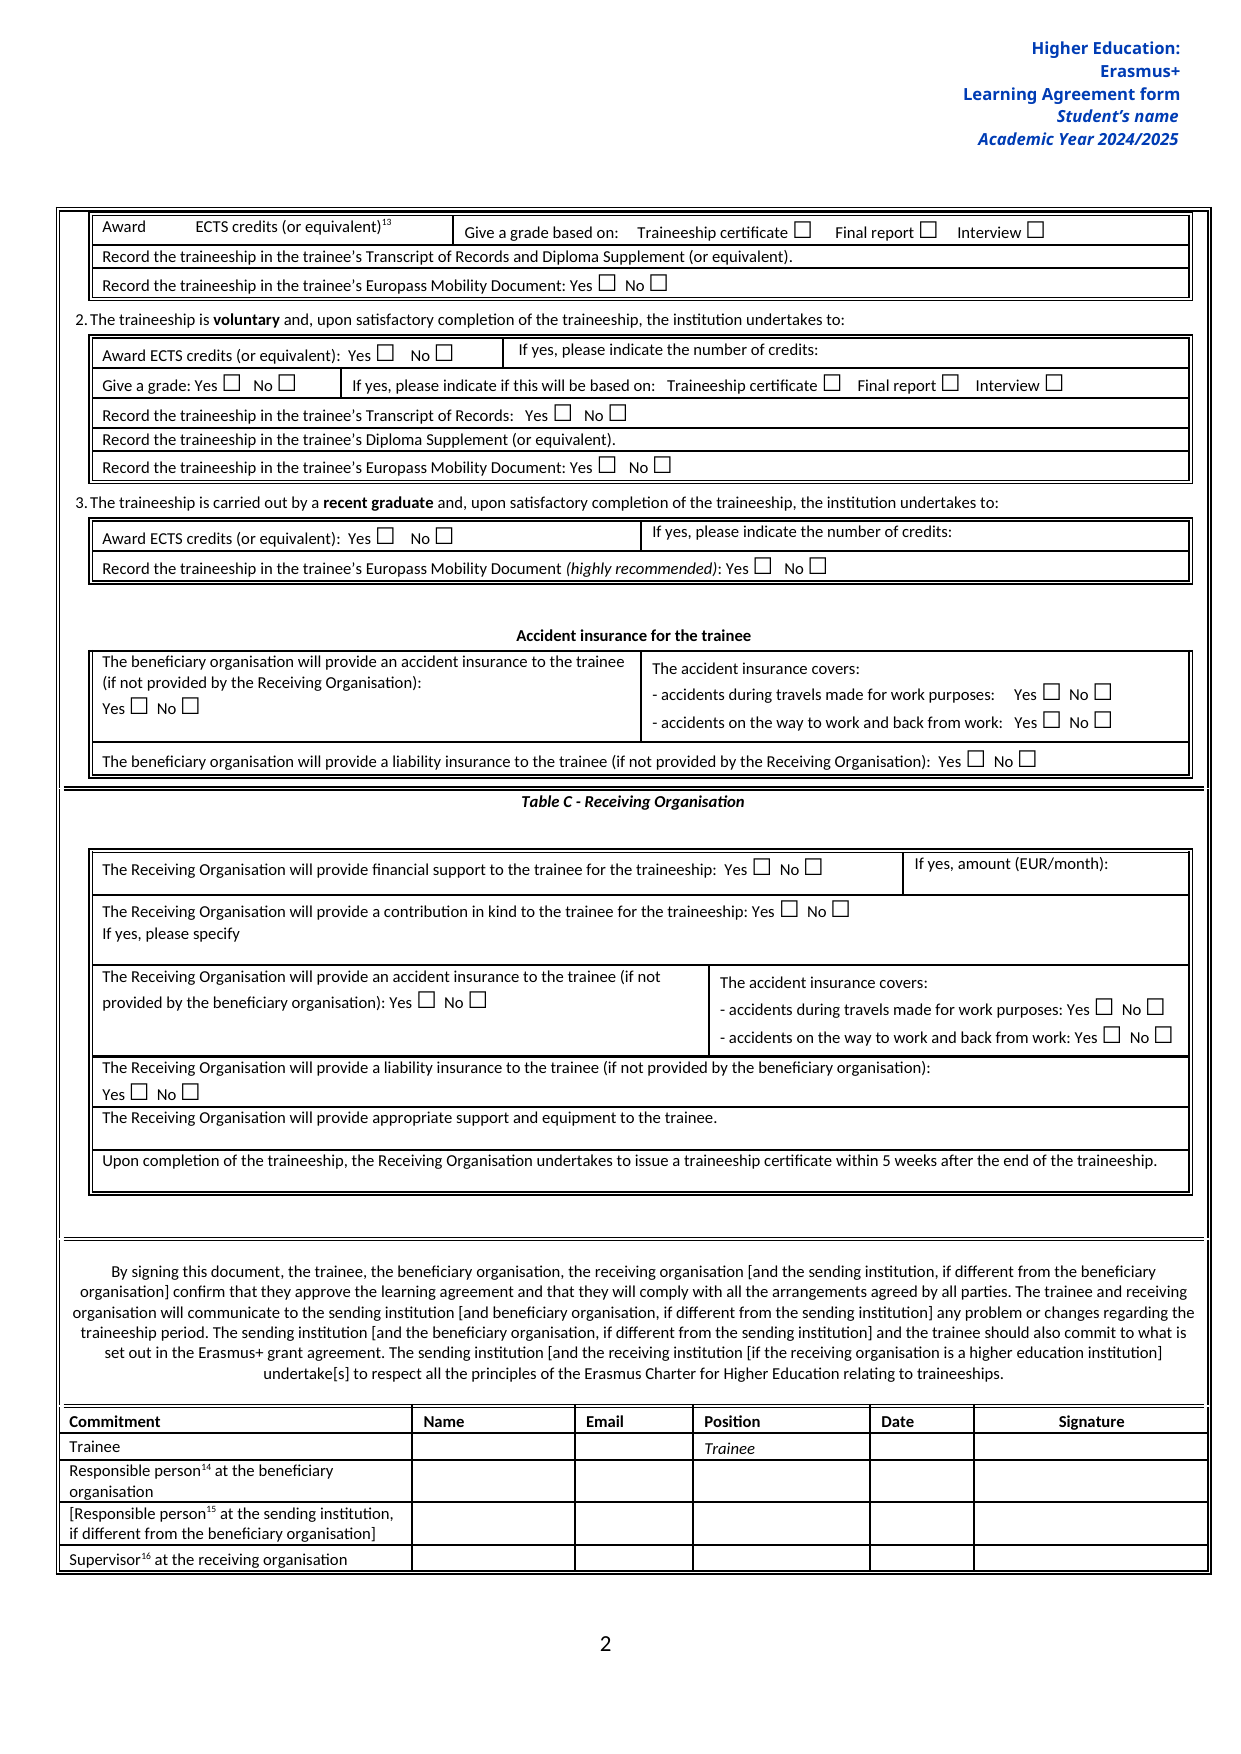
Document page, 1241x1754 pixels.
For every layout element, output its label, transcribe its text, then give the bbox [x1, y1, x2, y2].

table_cell [413, 1461, 574, 1501]
table_cell Commitment [58, 1404, 411, 1432]
table_cell [413, 1546, 574, 1570]
table_cell By signing this document, the trainee, the beneficiary organisation, the receiving organisation [and the sending institution, if different from the beneficiary organisation] confirm that they approve the learning agreement and that they will comply with all the arrangements agreed by all parties. The trainee and receiving organisation will communicate to the sending institution [and beneficiary organisation, if different from the sending institution] any problem or changes regarding the traineeship period. The sending institution [and the beneficiary organisation, if different from the sending institution] and the trainee should also commit to what is set out in the Erasmus+ grant agreement. The sending institution [and the receiving institution [if the receiving organisation is a higher education institution] undertake[s] to respect all the principles of the Erasmus Charter for Higher Education relating to traineeships. [58, 1236, 1209, 1404]
table_cell Signature [975, 1404, 1209, 1432]
table_cell Name [413, 1408, 574, 1432]
table_cell [975, 1461, 1207, 1501]
table_cell [871, 1461, 973, 1501]
table_cell Date [871, 1408, 973, 1432]
table_cell Supervisor at the receiving organisation [60, 1546, 411, 1570]
table_cell [975, 1434, 1207, 1458]
table_cell Trainee [60, 1434, 411, 1458]
table_cell [576, 1434, 692, 1458]
table_cell [871, 1434, 973, 1458]
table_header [60, 212, 1207, 786]
table_cell [694, 1546, 869, 1570]
table_cell [413, 1503, 574, 1544]
table_cell Responsible person at the beneficiary organisation [60, 1461, 411, 1501]
table_cell [Responsible person at the sending institution, if different from the beneficiary organisation] [60, 1503, 411, 1544]
table_cell [975, 1503, 1207, 1544]
table_cell [413, 1434, 574, 1458]
table_cell [975, 1546, 1207, 1570]
table_cell Table C - Receiving Organisation [58, 786, 1209, 1236]
table_cell [871, 1503, 973, 1544]
table_cell [694, 1503, 869, 1544]
table_cell Trainee [694, 1434, 869, 1458]
table_cell [576, 1546, 692, 1570]
table_cell Email [576, 1408, 692, 1432]
table_cell [871, 1546, 973, 1570]
table_cell [576, 1503, 692, 1544]
table_cell Position [694, 1408, 869, 1432]
table_cell [576, 1461, 692, 1501]
table_cell [694, 1461, 869, 1501]
